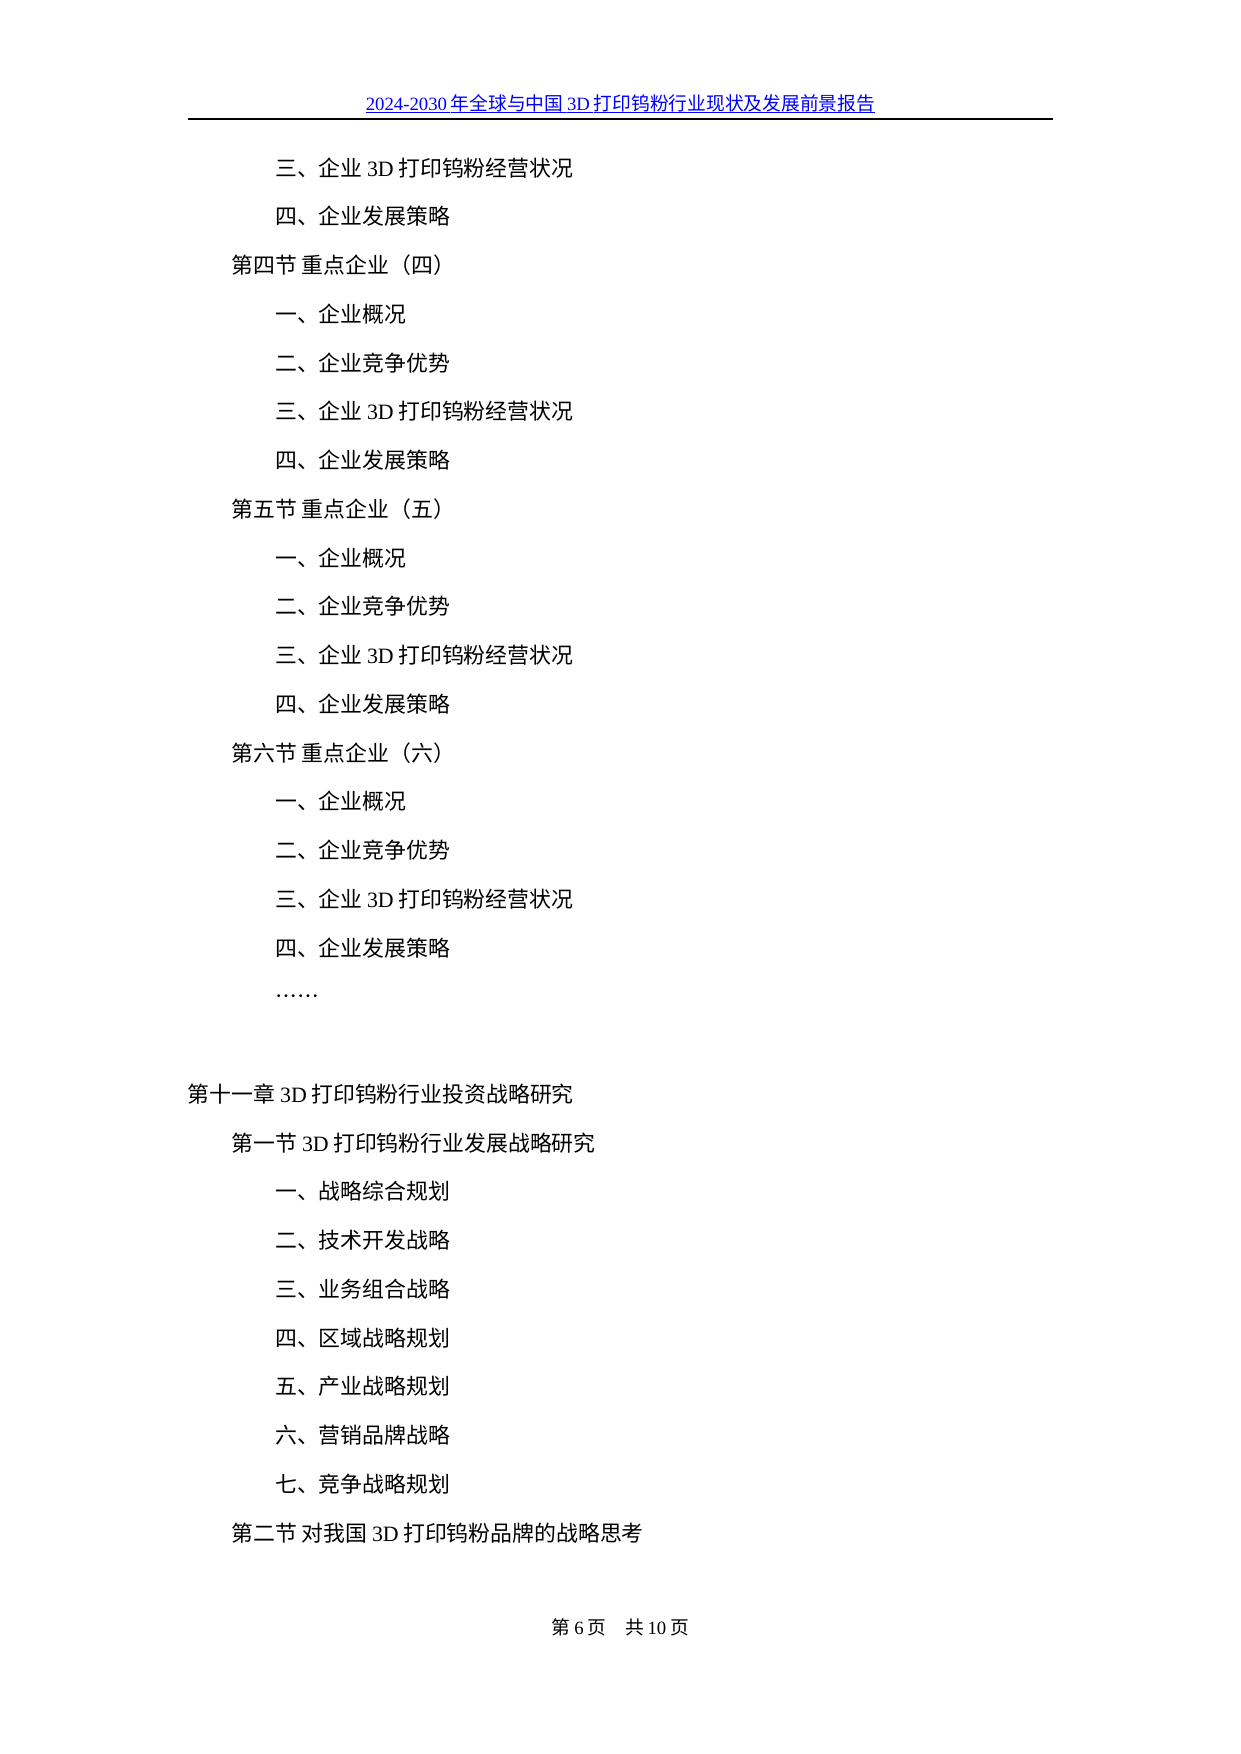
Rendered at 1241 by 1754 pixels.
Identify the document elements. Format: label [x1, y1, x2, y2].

text [187, 150, 1053, 1548]
